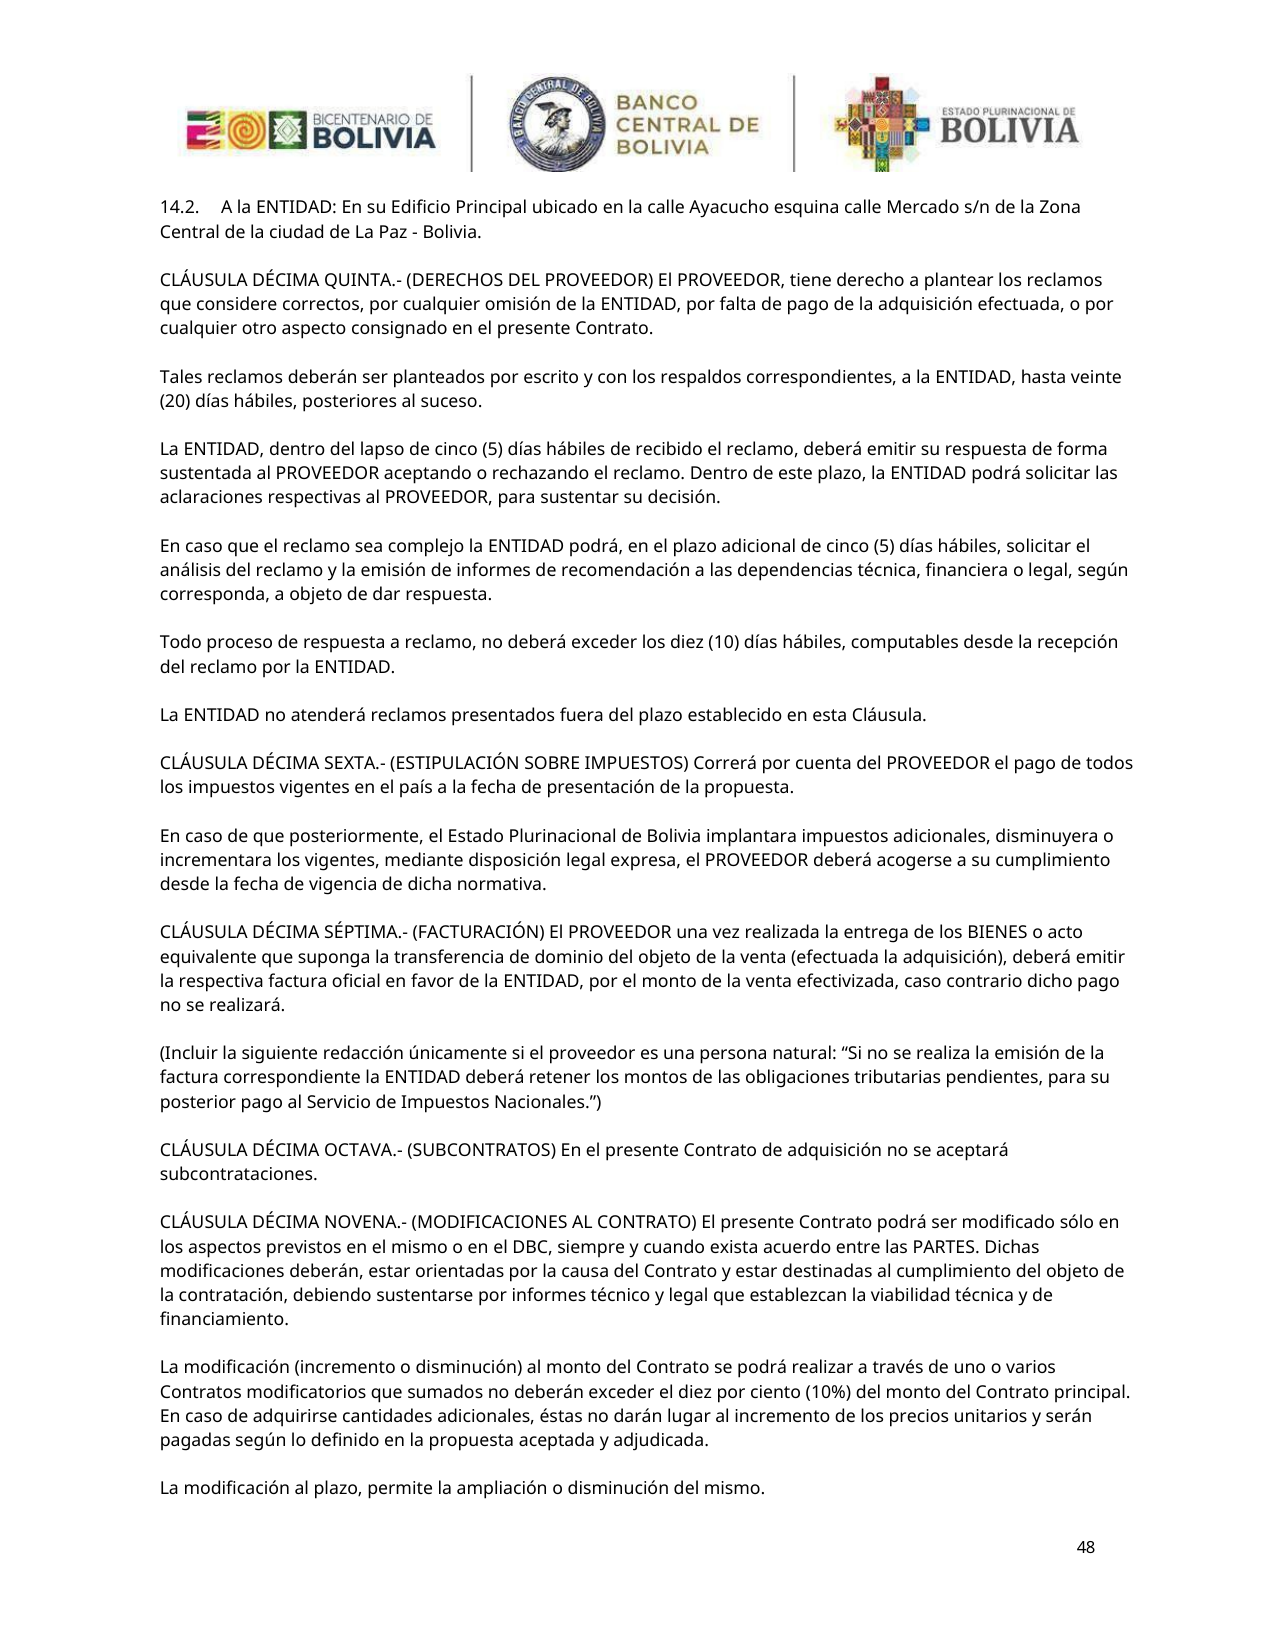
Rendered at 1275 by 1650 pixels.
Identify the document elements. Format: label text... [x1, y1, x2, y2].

text En caso que el reclamo sea complejo la ENTIDAD podrá, en el plazo adicional de cinco (5) días hábiles, solicitar el análisis del reclamo y la emisión de informes de recomendación a las dependencias técnica, financiera o legal, según corresponda, a objeto de dar respuesta. [159, 533, 1134, 606]
text CLÁUSULA DÉCIMA OCTAVA.- (SUBCONTRATOS) En el presente Contrato de adquisición no se aceptará subcontrataciones. [159, 1137, 1134, 1186]
text (Incluir la siguiente redacción únicamente si el proveedor es una persona natural: “Si no se realiza la emisión de la factura correspondiente la ENTIDAD deberá retener los montos de las obligaciones tributarias pendientes, para su posterior pago al Servicio de Impuestos Nacionales.”) [159, 1041, 1134, 1113]
text 14.2. A la ENTIDAD: En su Edificio Principal ubicado en la calle Ayacucho esquina calle Mercado s/n de la Zona Central de la ciudad de La Paz - Bolivia. [159, 195, 1134, 243]
text CLÁUSULA DÉCIMA SÉPTIMA.- (FACTURACIÓN) El PROVEEDOR una vez realizada la entrega de los BIENES o acto equivalente que suponga la transferencia de dominio del objeto de la venta (efectuada la adquisición), deberá emitir la respectiva factura oficial en favor de la ENTIDAD, por el monto de la venta efectivizada, caso contrario dicho pago no se realizará. [159, 920, 1134, 1017]
text La ENTIDAD no atenderá reclamos presentados fuera del plazo establecido en esta Cláusula. [159, 702, 1134, 727]
picture [177, 73, 1084, 172]
text La ENTIDAD, dentro del lapso de cinco (5) días hábiles de recibido el reclamo, deberá emitir su respuesta de forma sustentada al PROVEEDOR aceptando o rechazando el reclamo. Dentro de este plazo, la ENTIDAD podrá solicitar las aclaraciones respectivas al PROVEEDOR, para sustentar su decisión. [159, 437, 1134, 509]
text Tales reclamos deberán ser planteados por escrito y con los respaldos correspondientes, a la ENTIDAD, hasta veinte (20) días hábiles, posteriores al suceso. [159, 364, 1134, 412]
text CLÁUSULA DÉCIMA NOVENA.- (MODIFICACIONES AL CONTRATO) El presente Contrato podrá ser modificado sólo en los aspectos previstos en el mismo o en el DBC, siempre y cuando exista acuerdo entre las PARTES. Dichas modificaciones deberán, estar orientadas por la causa del Contrato y estar destinadas al cumplimiento del objeto de la contratación, debiendo sustentarse por informes técnico y legal que establezcan la viabilidad técnica y de financiamiento. [159, 1210, 1134, 1331]
text La modificación (incremento o disminución) al monto del Contrato se podrá realizar a través de uno o varios Contratos modificatorios que sumados no deberán exceder el diez por ciento (10%) del monto del Contrato principal. En caso de adquirirse cantidades adicionales, éstas no darán lugar al incremento de los precios unitarios y serán pagadas según lo definido en la propuesta aceptada y adjudicada. [159, 1355, 1134, 1452]
text CLÁUSULA DÉCIMA SEXTA.- (ESTIPULACIÓN SOBRE IMPUESTOS) Correrá por cuenta del PROVEEDOR el pago de todos los impuestos vigentes en el país a la fecha de presentación de la propuesta. [159, 751, 1134, 799]
text La modificación al plazo, permite la ampliación o disminución del mismo. [159, 1476, 1134, 1500]
text Todo proceso de respuesta a reclamo, no deberá exceder los diez (10) días hábiles, computables desde la recepción del reclamo por la ENTIDAD. [159, 630, 1134, 678]
text En caso de que posteriormente, el Estado Plurinacional de Bolivia implantara impuestos adicionales, disminuyera o incrementara los vigentes, mediante disposición legal expresa, el PROVEEDOR deberá acogerse a su cumplimiento desde la fecha de vigencia de dicha normativa. [159, 823, 1134, 896]
text CLÁUSULA DÉCIMA QUINTA.- (DERECHOS DEL PROVEEDOR) El PROVEEDOR, tiene derecho a plantear los reclamos que considere correctos, por cualquier omisión de la ENTIDAD, por falta de pago de la adquisición efectuada, o por cualquier otro aspecto consignado en el presente Contrato. [159, 267, 1134, 340]
